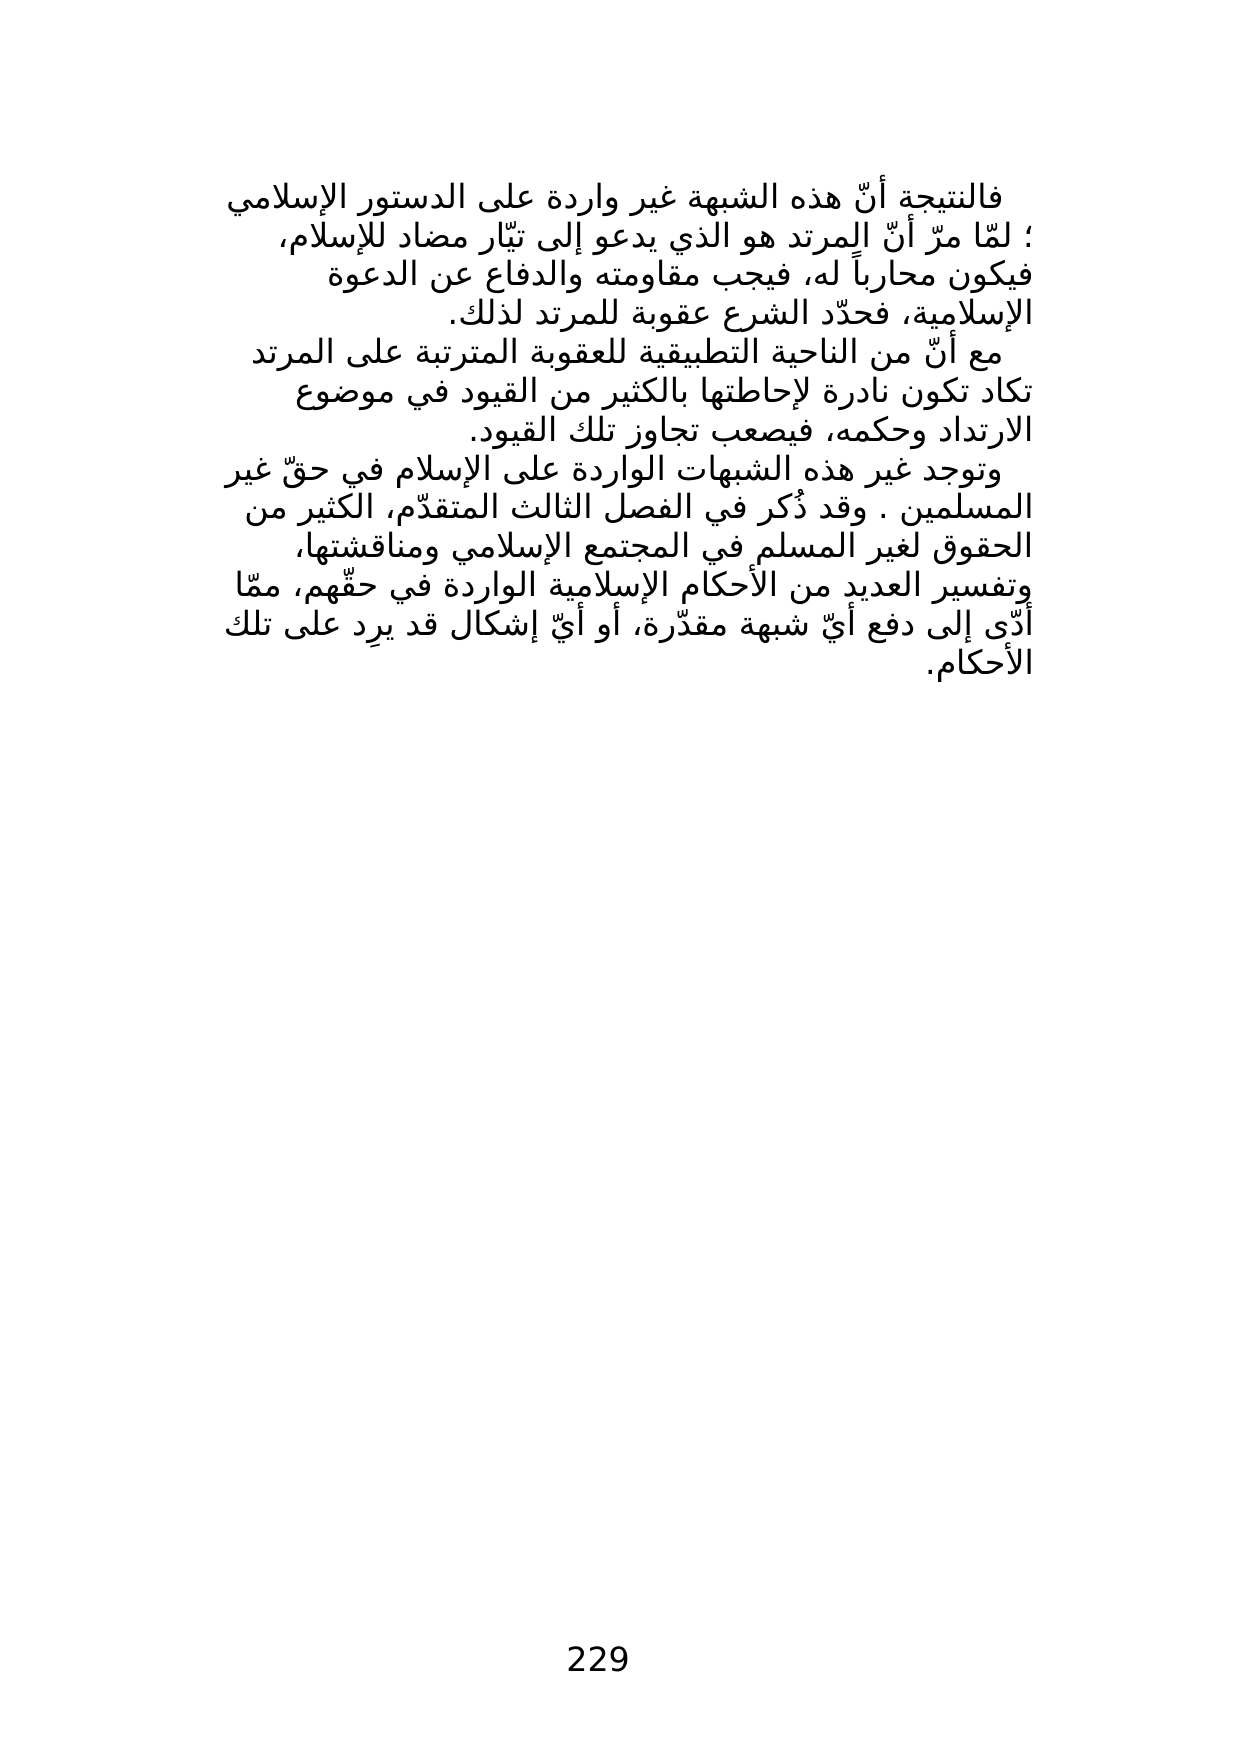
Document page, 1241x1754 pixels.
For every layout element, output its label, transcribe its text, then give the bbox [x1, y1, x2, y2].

text وتوجد غير هذه الشبهات الواردة على الإسلام في حقّ غير المسلمين . وقد ذُكر في الفصل الثالث المتقدّم، الكثير من الحقوق لغير المسلم في المجتمع الإسلامي ومناقشتها، وتفسير العديد من الأحكام الإسلامية الواردة في حقّهم، ممّا أدّى إلى دفع أيّ شبهة مقدّرة، أو أيّ إشكال قد يرِد على تلك الأحكام. [222, 449, 1033, 682]
text فالنتيجة أنّ هذه الشبهة غير واردة على الدستور الإسلامي ؛ لمّا مرّ أنّ المرتد هو الذي يدعو إلى تيّار مضاد للإسلام، فيكون محارباً له، فيجب مقاومته والدفاع عن الدعوة الإسلامية، فحدّد الشرع عقوبة للمرتد لذلك. [222, 177, 1033, 333]
text مع أنّ من الناحية التطبيقية للعقوبة المترتبة على المرتد تكاد تكون نادرة لإحاطتها بالكثير من القيود في موضوع الارتداد وحكمه، فيصعب تجاوز تلك القيود. [222, 333, 1033, 449]
